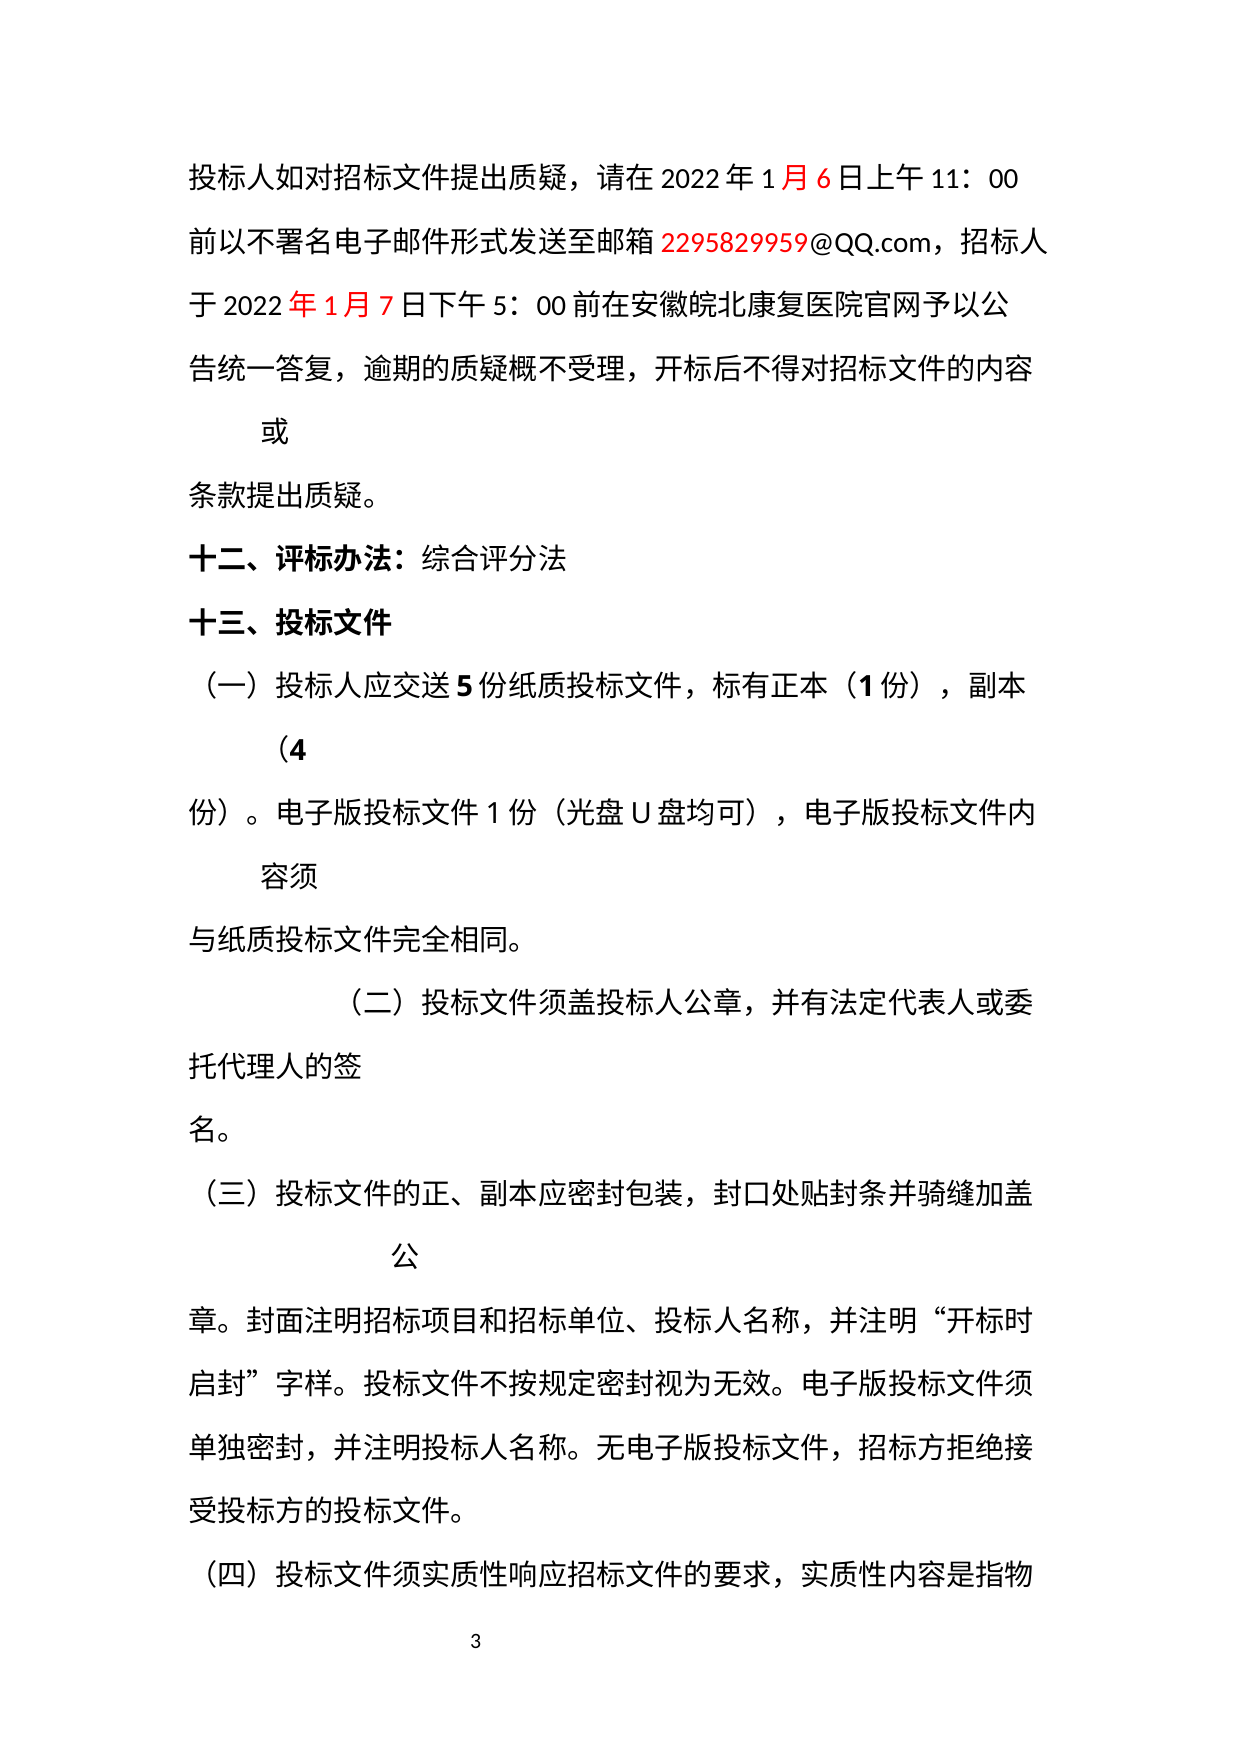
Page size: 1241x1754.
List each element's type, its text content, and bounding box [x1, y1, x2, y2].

text 十三、投标文件 [188, 599, 1052, 641]
list 投标文件的正、副本应密封包装，封口处贴封条并骑缝加盖公 [188, 1170, 1052, 1276]
text 十二、评标办法：综合评分法 [188, 536, 1052, 578]
list 章。封面注明招标项目和招标单位、投标人名称，并注明“开标时启封”字样。投标文件不按规定密封视为无效。电子版投标文件须单独密封，并注明投标人名称。无电子版投标文件，招标方拒绝接受投标方的投标文件。 [188, 1297, 1052, 1530]
text 前以不署名电子邮件形式发送至邮箱2295829959@QQ.com，招标人 [188, 218, 1052, 261]
text 于2022年1月7日下午5：00前在安徽皖北康复医院官网予以公 [188, 282, 1052, 324]
text 份）。电子版投标文件1份（光盘U盘均可），电子版投标文件内容须 [188, 790, 1052, 896]
text 告统一答复，逾期的质疑概不受理，开标后不得对招标文件的内容或 [188, 345, 1052, 451]
text （一）投标人应交送5份纸质投标文件，标有正本（1份），副本（4 [188, 663, 1052, 768]
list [188, 1551, 1052, 1593]
text 投标人如对招标文件提出质疑，请在2022年1月6日上午11：00 [188, 155, 1052, 197]
list （二）投标文件须盖投标人公章，并有法定代表人或委托代理人的签 [188, 980, 1052, 1086]
list 名。 [188, 1107, 1052, 1149]
text 条款提出质疑。 [188, 472, 1052, 514]
text 与纸质投标文件完全相同。 [188, 917, 1052, 959]
